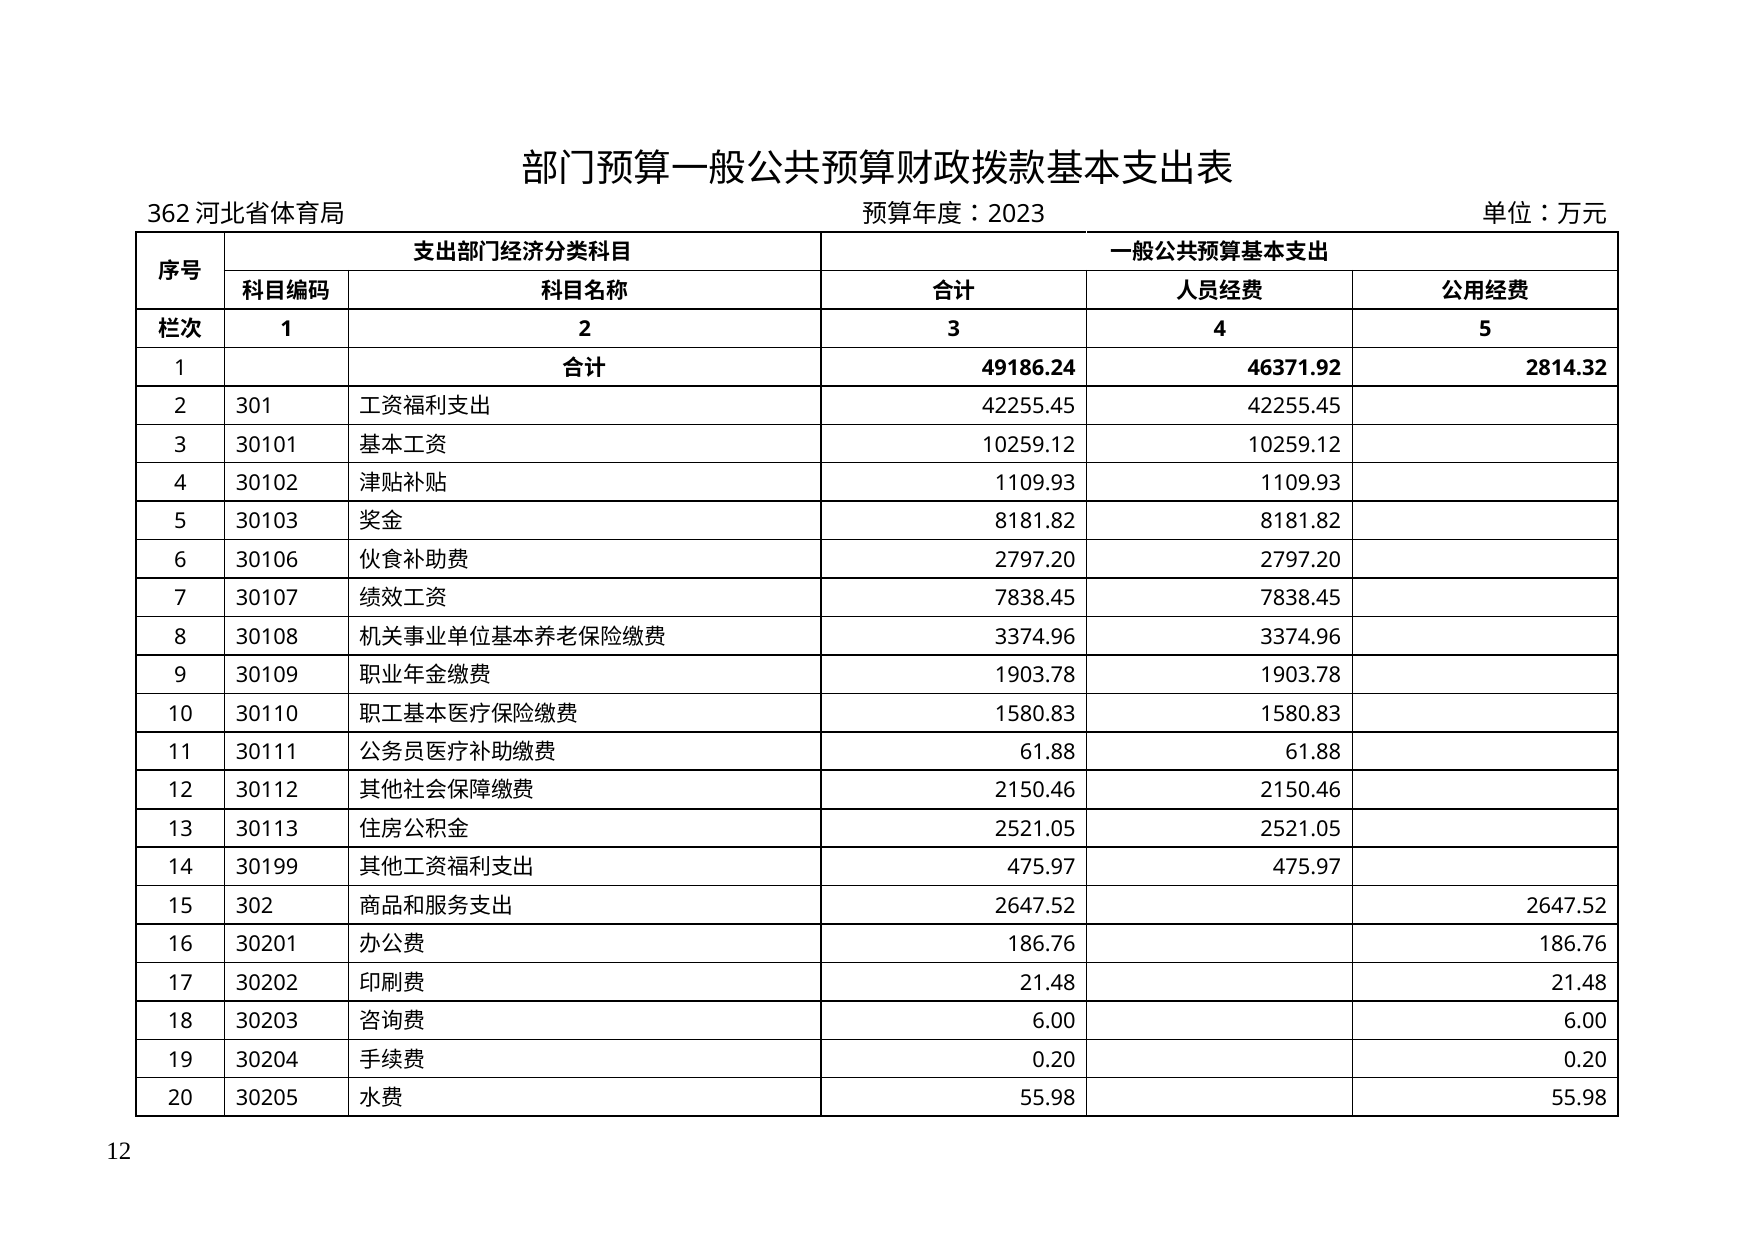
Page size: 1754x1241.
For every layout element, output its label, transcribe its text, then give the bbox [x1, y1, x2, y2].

table_cell 水费 [349, 1078, 820, 1115]
table_cell 2521.05 [1087, 810, 1352, 846]
table_cell 30107 [225, 579, 348, 616]
table_cell 13 [137, 810, 224, 846]
table_cell 12 [137, 771, 224, 808]
text 部门预算一般公共预算财政拨款基本支出表 [106, 142, 1648, 193]
table_cell 9 [137, 656, 224, 692]
table_cell [1353, 617, 1617, 654]
table_cell 49186.24 [822, 348, 1086, 385]
table_cell 30102 [225, 463, 348, 500]
table_cell 30109 [225, 656, 348, 692]
table_cell 46371.92 [1087, 348, 1352, 385]
table_cell 30205 [225, 1078, 348, 1115]
table_cell 7838.45 [822, 579, 1086, 616]
table_cell 30101 [225, 425, 348, 462]
table_cell 186.76 [1353, 925, 1617, 962]
table_cell [1087, 1078, 1352, 1115]
table_cell 42255.45 [822, 387, 1086, 423]
table_cell 21.48 [822, 963, 1086, 1000]
table_cell 科目编码 [225, 271, 348, 308]
table_header 362河北省体育局 [137, 195, 820, 231]
table_cell 1 [225, 310, 348, 347]
table_cell 基本工资 [349, 425, 820, 462]
table_cell 1903.78 [1087, 656, 1352, 692]
table_cell 301 [225, 387, 348, 423]
table_cell 30203 [225, 1002, 348, 1038]
table_cell 人员经费 [1087, 271, 1352, 308]
table_cell 6.00 [822, 1002, 1086, 1038]
table_cell 2150.46 [822, 771, 1086, 808]
table_cell 10259.12 [822, 425, 1086, 462]
table_cell 14 [137, 848, 224, 885]
table_cell 绩效工资 [349, 579, 820, 616]
table_cell 4 [137, 463, 224, 500]
table_cell 7838.45 [1087, 579, 1352, 616]
table_cell 2647.52 [822, 886, 1086, 923]
table_cell 4 [1087, 310, 1352, 347]
table_cell 3 [137, 425, 224, 462]
table_cell 0.20 [1353, 1040, 1617, 1077]
table_cell 6 [137, 540, 224, 577]
table_cell 20 [137, 1078, 224, 1115]
table_cell 11 [137, 733, 224, 769]
table_cell 2 [349, 310, 820, 347]
table_cell 30108 [225, 617, 348, 654]
table_cell [1353, 387, 1617, 423]
table_cell 30204 [225, 1040, 348, 1077]
table_cell 3 [822, 310, 1086, 347]
table_cell 30201 [225, 925, 348, 962]
table_cell 2521.05 [822, 810, 1086, 846]
table_cell 3374.96 [1087, 617, 1352, 654]
table_cell 其他社会保障缴费 [349, 771, 820, 808]
table_cell 30106 [225, 540, 348, 577]
table_cell 30199 [225, 848, 348, 885]
table_cell [1353, 579, 1617, 616]
table_cell 奖金 [349, 502, 820, 539]
table_cell 30110 [225, 694, 348, 731]
table_cell 手续费 [349, 1040, 820, 1077]
table_cell 21.48 [1353, 963, 1617, 1000]
table_cell 2814.32 [1353, 348, 1617, 385]
table_cell 科目名称 [349, 271, 820, 308]
table_cell 职业年金缴费 [349, 656, 820, 692]
table_cell 186.76 [822, 925, 1086, 962]
table_cell 42255.45 [1087, 387, 1352, 423]
table_cell 30202 [225, 963, 348, 1000]
table_cell 7 [137, 579, 224, 616]
table_cell 61.88 [1087, 733, 1352, 769]
table_cell 伙食补助费 [349, 540, 820, 577]
table_cell 2797.20 [1087, 540, 1352, 577]
table_cell 8181.82 [822, 502, 1086, 539]
table_cell [1353, 656, 1617, 692]
table_cell 商品和服务支出 [349, 886, 820, 923]
table_cell 住房公积金 [349, 810, 820, 846]
table_cell [1353, 425, 1617, 462]
table_cell 2797.20 [822, 540, 1086, 577]
table_cell 0.20 [822, 1040, 1086, 1077]
table_cell 6.00 [1353, 1002, 1617, 1038]
table_cell 61.88 [822, 733, 1086, 769]
table_header 单位：万元 [1087, 195, 1617, 231]
table_cell [225, 348, 348, 385]
table_cell [1087, 963, 1352, 1000]
table_cell 15 [137, 886, 224, 923]
table_cell 55.98 [822, 1078, 1086, 1115]
table_cell 30113 [225, 810, 348, 846]
table_cell [1353, 502, 1617, 539]
table_cell 印刷费 [349, 963, 820, 1000]
table_cell 办公费 [349, 925, 820, 962]
table_cell 8181.82 [1087, 502, 1352, 539]
table_cell 18 [137, 1002, 224, 1038]
table_cell 1109.93 [822, 463, 1086, 500]
table_cell 302 [225, 886, 348, 923]
table_cell 16 [137, 925, 224, 962]
table_cell 2 [137, 387, 224, 423]
table_cell 津贴补贴 [349, 463, 820, 500]
table_cell 一般公共预算基本支出 [822, 233, 1617, 270]
table_cell 合计 [349, 348, 820, 385]
table_cell 30103 [225, 502, 348, 539]
table_cell [1353, 771, 1617, 808]
table_cell 工资福利支出 [349, 387, 820, 423]
table_cell 55.98 [1353, 1078, 1617, 1115]
table_cell 咨询费 [349, 1002, 820, 1038]
table_cell 2150.46 [1087, 771, 1352, 808]
table_cell 2647.52 [1353, 886, 1617, 923]
table_cell 1109.93 [1087, 463, 1352, 500]
table_cell 475.97 [1087, 848, 1352, 885]
table_cell 职工基本医疗保险缴费 [349, 694, 820, 731]
table_cell 栏次 [137, 310, 224, 347]
table_cell [1353, 463, 1617, 500]
table_cell [1087, 1040, 1352, 1077]
table_cell 19 [137, 1040, 224, 1077]
table_cell 10 [137, 694, 224, 731]
table_cell 公用经费 [1353, 271, 1617, 308]
table_cell 1580.83 [1087, 694, 1352, 731]
table_cell [1353, 733, 1617, 769]
table_cell 30111 [225, 733, 348, 769]
table_cell 合计 [822, 271, 1086, 308]
table_cell [1353, 810, 1617, 846]
table_cell [1353, 540, 1617, 577]
table_cell [1353, 694, 1617, 731]
table_cell 5 [137, 502, 224, 539]
table_cell 1903.78 [822, 656, 1086, 692]
table_cell 1580.83 [822, 694, 1086, 731]
table_cell [1087, 1002, 1352, 1038]
table_cell [1353, 848, 1617, 885]
table_cell 8 [137, 617, 224, 654]
table_header 预算年度：2023 [822, 195, 1086, 231]
table_cell 序号 [137, 233, 224, 308]
table_cell [1087, 925, 1352, 962]
table_cell 10259.12 [1087, 425, 1352, 462]
table_cell 1 [137, 348, 224, 385]
table_cell 17 [137, 963, 224, 1000]
table_cell 公务员医疗补助缴费 [349, 733, 820, 769]
table_cell [1087, 886, 1352, 923]
table_cell 其他工资福利支出 [349, 848, 820, 885]
table_cell 475.97 [822, 848, 1086, 885]
table_cell 3374.96 [822, 617, 1086, 654]
table_cell 支出部门经济分类科目 [225, 233, 820, 270]
table_cell 30112 [225, 771, 348, 808]
table_cell 5 [1353, 310, 1617, 347]
table_cell 机关事业单位基本养老保险缴费 [349, 617, 820, 654]
